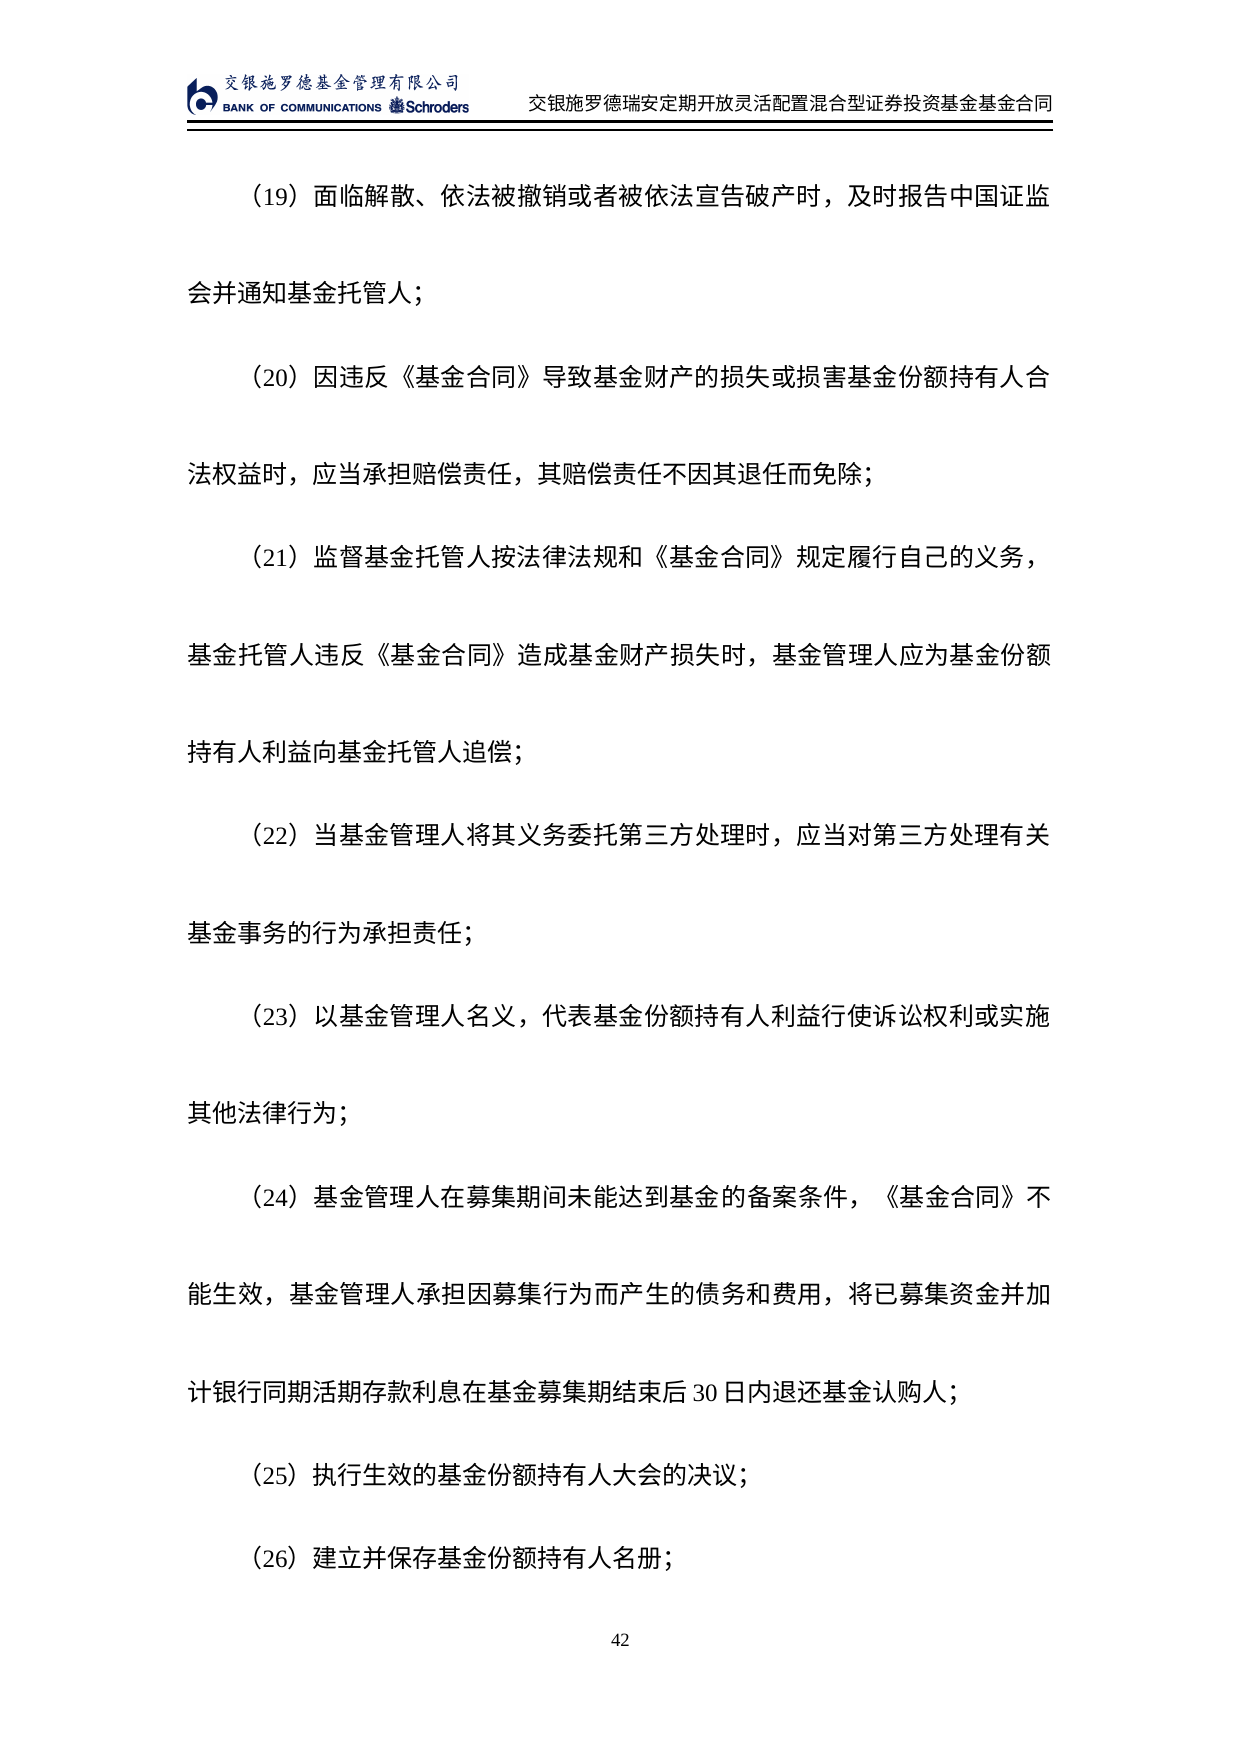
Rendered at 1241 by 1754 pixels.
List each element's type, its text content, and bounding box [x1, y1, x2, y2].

text （21）监督基金托管人按法律法规和《基金合同》规定履行自己的义务，基金托管人违反《基金合同》造成基金财产损失时，基金管理人应为基金份额持有人利益向基金托管人追偿； [187, 523, 1053, 783]
text （20）因违反《基金合同》导致基金财产的损失或损害基金份额持有人合法权益时，应当承担赔偿责任，其赔偿责任不因其退任而免除； [187, 343, 1053, 505]
text （24）基金管理人在募集期间未能达到基金的备案条件，《基金合同》不能生效，基金管理人承担因募集行为而产生的债务和费用，将已募集资金并加计银行同期活期存款利息在基金募集期结束后30日内退还基金认购人； [187, 1163, 1053, 1423]
text （25）执行生效的基金份额持有人大会的决议； [187, 1441, 1053, 1506]
text （22）当基金管理人将其义务委托第三方处理时，应当对第三方处理有关基金事务的行为承担责任； [187, 801, 1053, 964]
text （26）建立并保存基金份额持有人名册； [187, 1524, 1053, 1589]
text （23）以基金管理人名义，代表基金份额持有人利益行使诉讼权利或实施其他法律行为； [187, 982, 1053, 1144]
picture [187, 74, 469, 115]
text （19）面临解散、依法被撤销或者被依法宣告破产时，及时报告中国证监会并通知基金托管人； [187, 162, 1053, 324]
